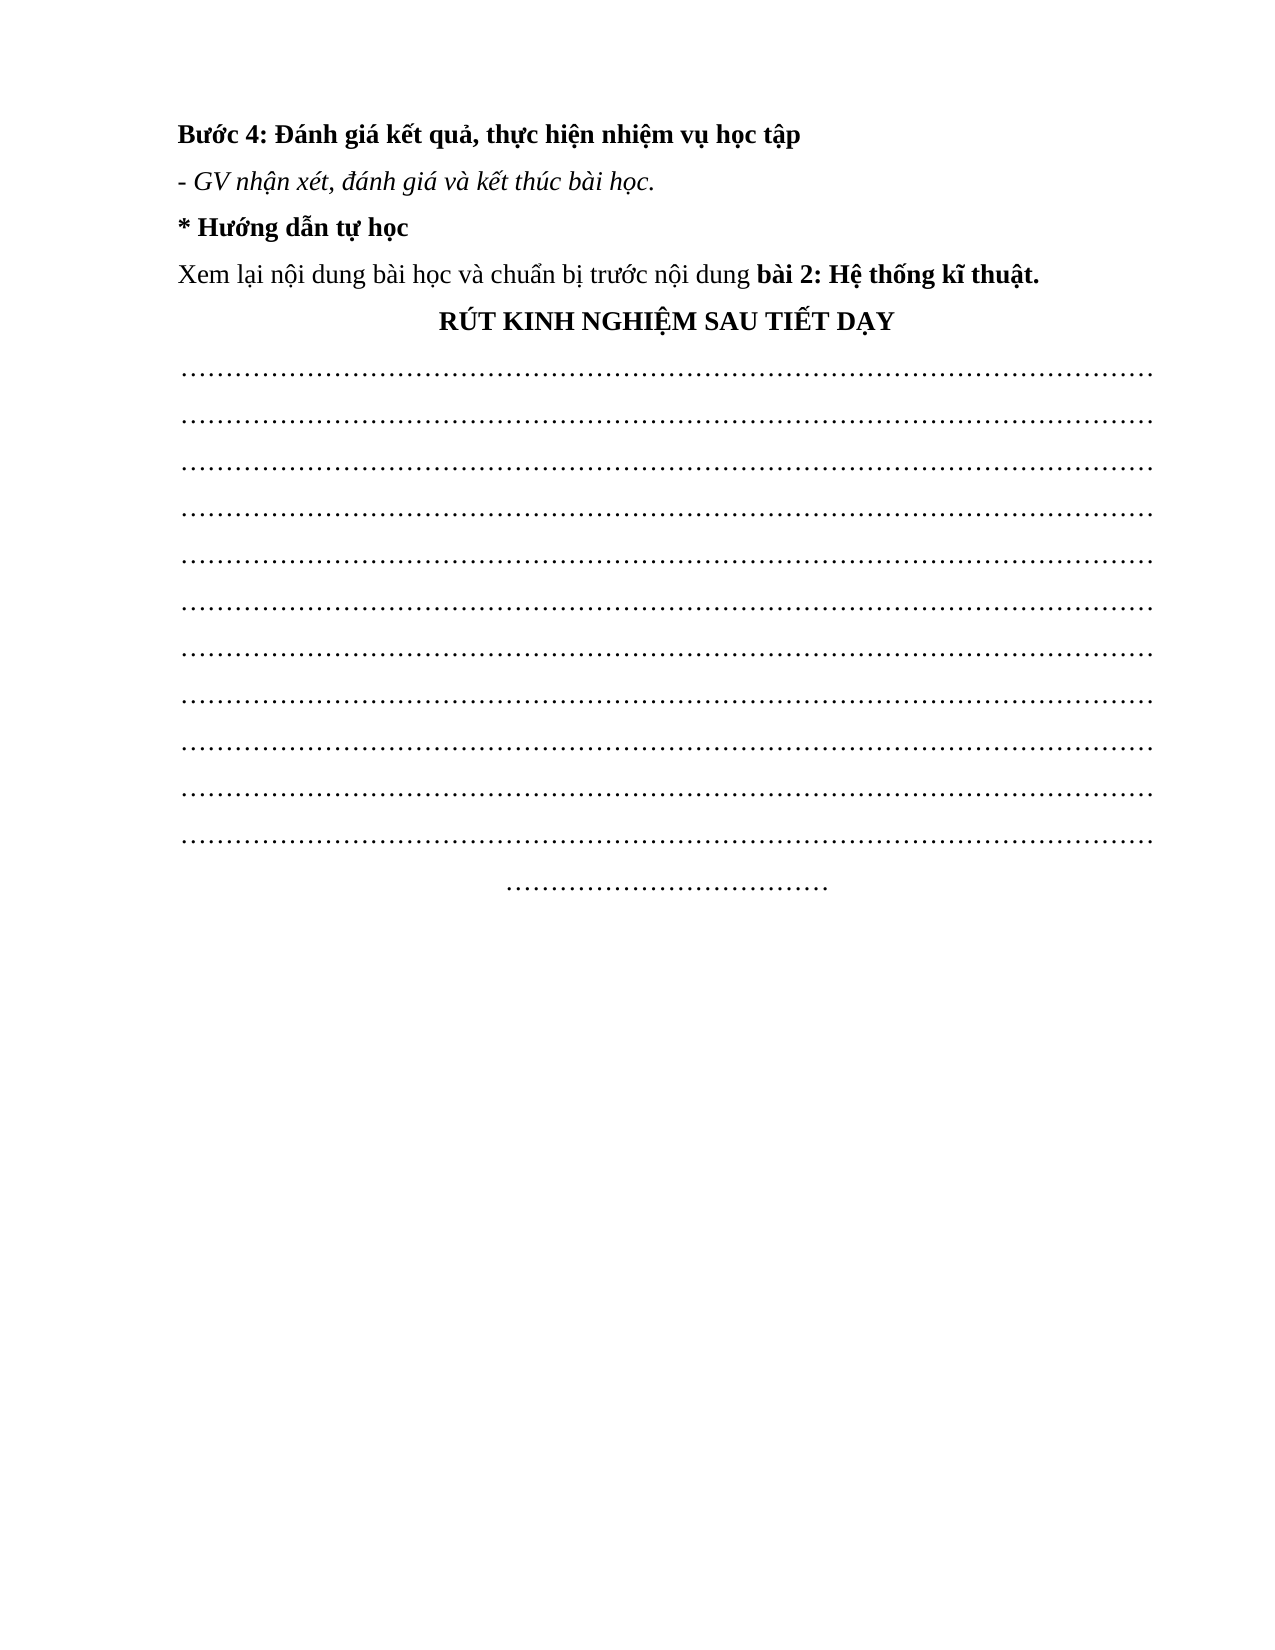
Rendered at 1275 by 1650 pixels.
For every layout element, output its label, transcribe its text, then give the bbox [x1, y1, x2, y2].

text - GV nhận xét, đánh giá và kết thúc bài học. [177, 165, 1157, 196]
text * Hướng dẫn tự học [177, 211, 1157, 243]
text Bước 4: Đánh giá kết quả, thực hiện nhiệm vụ học tập [177, 118, 1157, 149]
text Xem lại nội dung bài học và chuẩn bị trước nội dung bài 2: Hệ thống kĩ thuật. [177, 258, 1157, 289]
text RÚT KINH NGHIỆM SAU TIẾT DẠY [177, 305, 1157, 336]
text ……………………………………………………………………………………………………………………………………………………………………………………………………………………………………………………………………………………………………………………………………………………………………………………………………………………………………………………………………………………………………………………………………………………………………………………………………………………………………………………………………………………………………………………………………………………………………………………………………………………………………………………………………………………………………………………………………………………………………………………………………………………………………………………………………………………………………………………………… [177, 351, 1157, 896]
